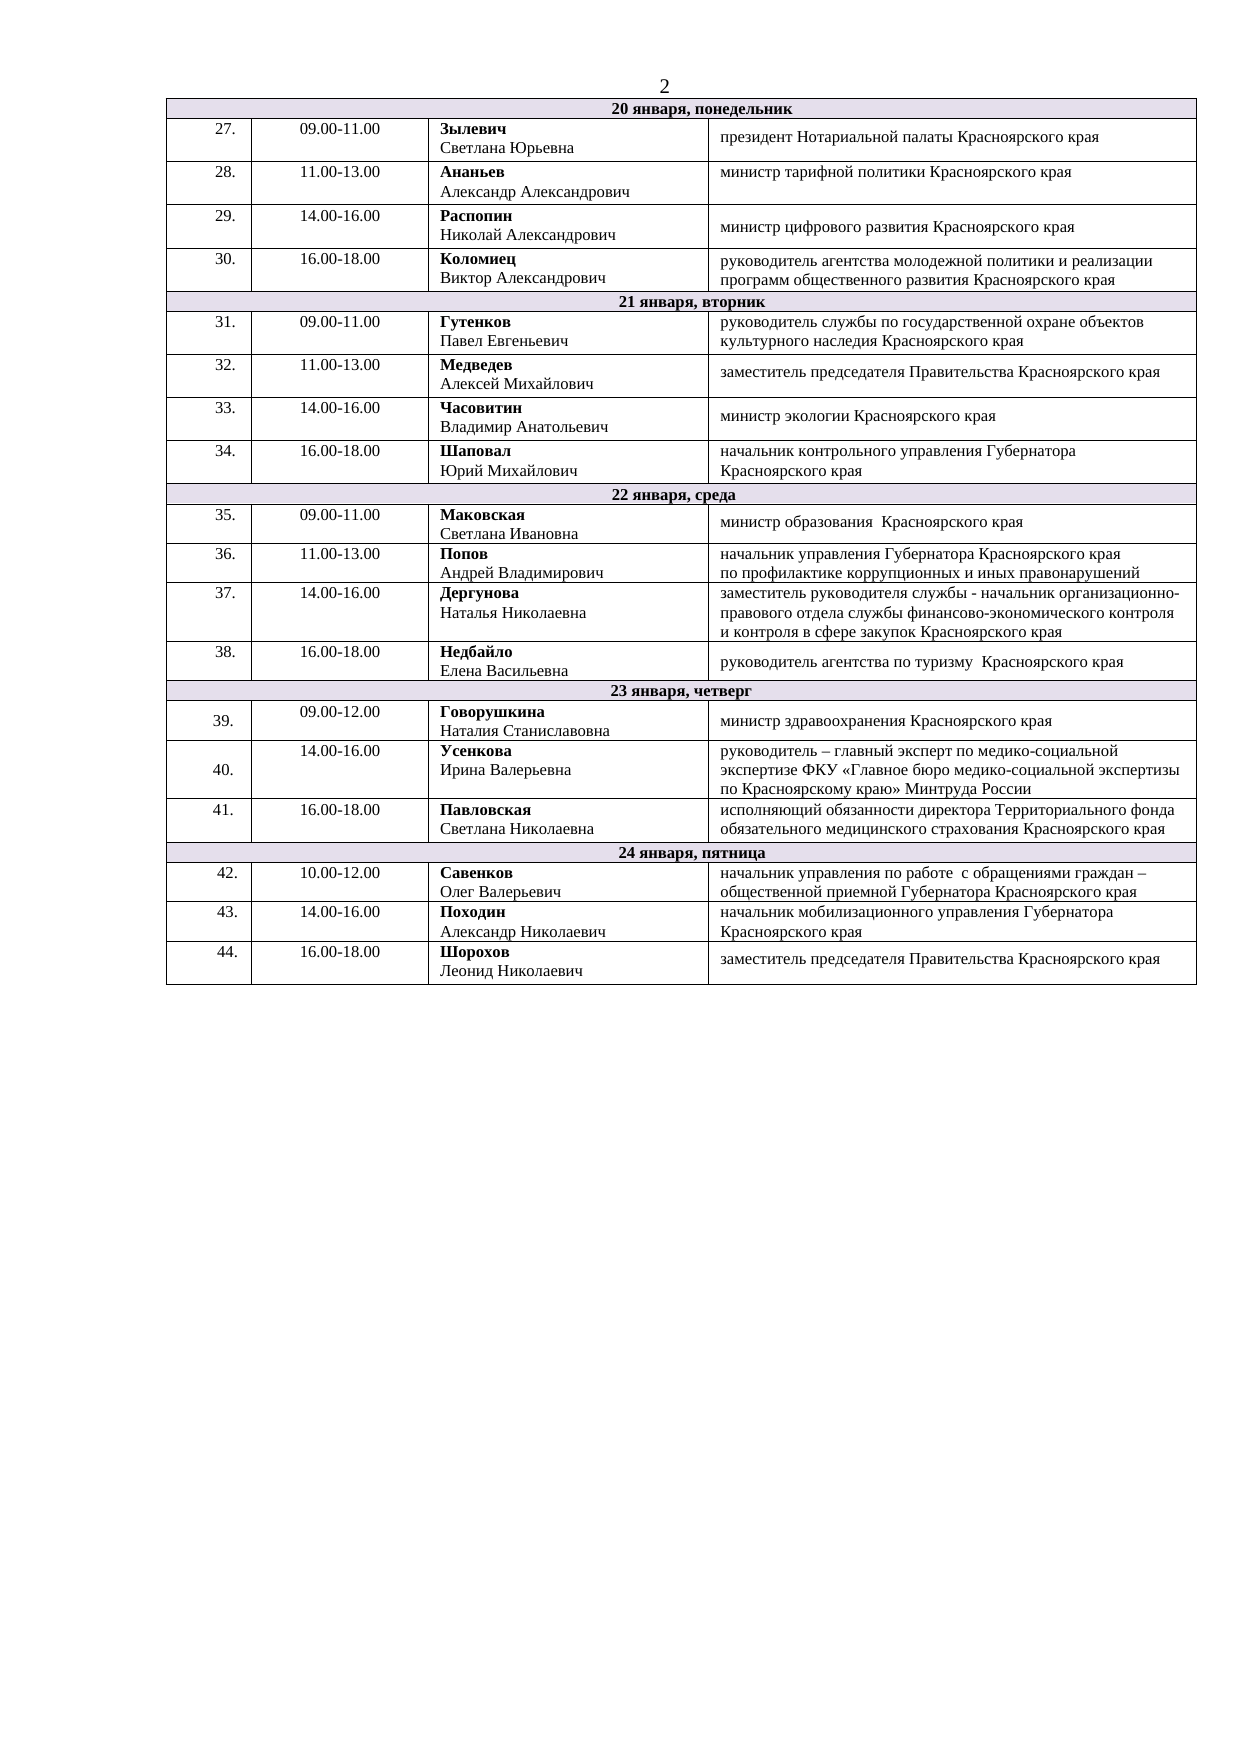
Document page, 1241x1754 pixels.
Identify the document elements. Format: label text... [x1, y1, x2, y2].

table_cell 11.00-13.00 [252, 544, 428, 582]
table_cell Павловская Светлана Николаевна [429, 799, 708, 842]
table_cell [167, 505, 251, 543]
table_cell [167, 312, 251, 354]
table_cell 14.00-16.00 [252, 398, 428, 440]
table_cell 09.00-11.00 [252, 312, 428, 354]
table_cell 10.00-12.00 [252, 863, 428, 901]
table_cell 16.00-18.00 [252, 799, 428, 842]
table_cell 24 января, пятница [167, 843, 1196, 862]
table_cell Говорушкина Наталия Станиславовна [429, 701, 708, 740]
table_cell министр экологии Красноярского края [709, 398, 1196, 440]
table_cell Распопин Николай Александрович [429, 205, 708, 247]
table_cell руководитель агентства по туризму Красноярского края [709, 642, 1196, 680]
table_cell 43. [167, 902, 251, 941]
table_cell 40. [167, 741, 251, 798]
table_cell Дергунова Наталья Николаевна [429, 583, 708, 641]
table_cell президент Нотариальной палаты Красноярского края [709, 119, 1196, 161]
table_cell начальник мобилизационного управления Губернатора Красноярского края [709, 902, 1196, 941]
table_cell 22 января, среда [167, 484, 1196, 503]
table_cell заместитель председателя Правительства Красноярского края [709, 355, 1196, 397]
table_cell министр цифрового развития Красноярского края [709, 205, 1196, 247]
table_cell министр образования Красноярского края [709, 505, 1196, 543]
table_cell [167, 249, 251, 291]
table_cell 16.00-18.00 [252, 441, 428, 483]
table_cell 44. [167, 942, 251, 984]
table_cell 39. [167, 701, 251, 740]
table_cell заместитель руководителя службы - начальник организационно-правового отдела службы финансово-экономического контроля и контроля в сфере закупок Красноярского края [709, 583, 1196, 641]
table_cell 16.00-18.00 [252, 942, 428, 984]
table_cell Медведев Алексей Михайлович [429, 355, 708, 397]
table_cell 09.00-11.00 [252, 119, 428, 161]
table_cell [167, 544, 251, 582]
table_cell 16.00-18.00 [252, 642, 428, 680]
table_cell 14.00-16.00 [252, 583, 428, 641]
table_cell Усенкова Ирина Валерьевна [429, 741, 708, 798]
table_header 20 января, понедельник [167, 99, 1196, 118]
table_cell [167, 642, 251, 680]
table_cell Часовитин Владимир Анатольевич [429, 398, 708, 440]
table_cell 14.00-16.00 [252, 902, 428, 941]
table_cell [167, 162, 251, 204]
table_cell 11.00-13.00 [252, 162, 428, 204]
table_cell 14.00-16.00 [252, 205, 428, 247]
table_cell 09.00-12.00 [252, 701, 428, 740]
table_cell Шаповал Юрий Михайлович [429, 441, 708, 483]
table_cell Савенков Олег Валерьевич [429, 863, 708, 901]
table_cell [167, 119, 251, 161]
table_cell 21 января, вторник [167, 292, 1196, 311]
table_cell Коломиец Виктор Александрович [429, 249, 708, 291]
table_cell Маковская Светлана Ивановна [429, 505, 708, 543]
table_cell Шорохов Леонид Николаевич [429, 942, 708, 984]
table_cell начальник управления Губернатора Красноярского края по профилактике коррупционных и иных правонарушений [709, 544, 1196, 582]
table_cell руководитель – главный эксперт по медико-социальной экспертизе ФКУ «Главное бюро медико-социальной экспертизы по Красноярскому краю» Минтруда России [709, 741, 1196, 798]
table_cell [167, 398, 251, 440]
table_cell 23 января, четверг [167, 681, 1196, 700]
table_cell Ананьев Александр Александрович [429, 162, 708, 204]
table_cell начальник управления по работе с обращениями граждан – общественной приемной Губернатора Красноярского края [709, 863, 1196, 901]
table_cell Попов Андрей Владимирович [429, 544, 708, 582]
table_cell Гутенков Павел Евгеньевич [429, 312, 708, 354]
table_cell Недбайло Елена Васильевна [429, 642, 708, 680]
table_cell начальник контрольного управления Губернатора Красноярского края [709, 441, 1196, 483]
table_cell министр здравоохранения Красноярского края [709, 701, 1196, 740]
table_cell [167, 355, 251, 397]
table_cell заместитель председателя Правительства Красноярского края [709, 942, 1196, 984]
table_cell [167, 441, 251, 483]
table_cell [167, 583, 251, 641]
table_cell [167, 205, 251, 247]
table_cell Походин Александр Николаевич [429, 902, 708, 941]
table_cell 16.00-18.00 [252, 249, 428, 291]
table_cell 14.00-16.00 [252, 741, 428, 798]
table_cell 41. [167, 799, 251, 842]
table_cell 09.00-11.00 [252, 505, 428, 543]
table_cell министр тарифной политики Красноярского края [709, 162, 1196, 204]
table_cell 42. [167, 863, 251, 901]
table_cell руководитель службы по государственной охране объектов культурного наследия Красноярского края [709, 312, 1196, 354]
table_cell руководитель агентства молодежной политики и реализации программ общественного развития Красноярского края [709, 249, 1196, 291]
table_cell Зылевич Светлана Юрьевна [429, 119, 708, 161]
table_cell исполняющий обязанности директора Территориального фонда обязательного медицинского страхования Красноярского края [709, 799, 1196, 842]
table_cell 11.00-13.00 [252, 355, 428, 397]
